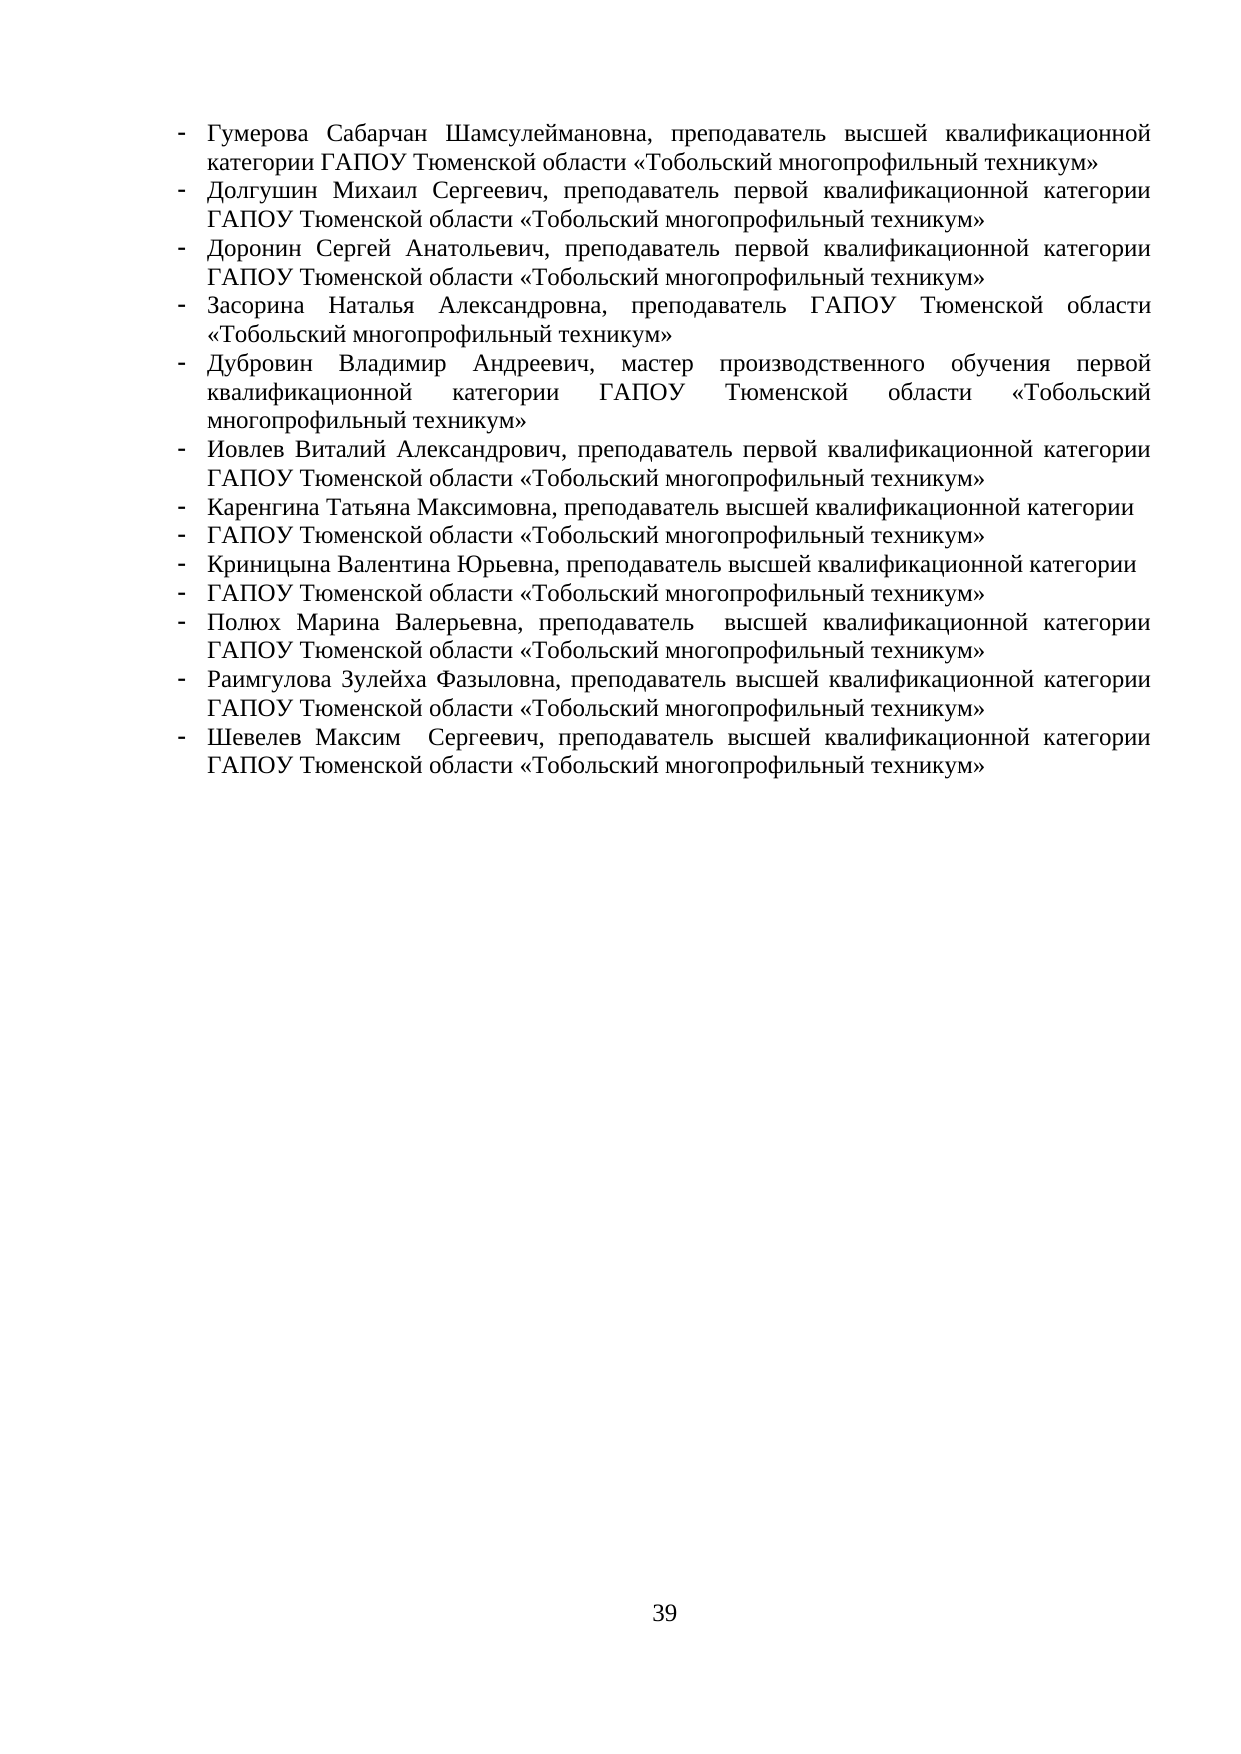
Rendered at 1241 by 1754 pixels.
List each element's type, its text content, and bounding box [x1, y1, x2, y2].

list Доронин Сергей Анатольевич, преподаватель первой квалификационной категории ГАПОУ Тюменской области «Тобольский многопрофильный техникум» [177, 233, 1152, 291]
list Полюх Марина Валерьевна, преподаватель высшей квалификационной категории ГАПОУ Тюменской области «Тобольский многопрофильный техникум» [177, 607, 1152, 664]
list ГАПОУ Тюменской области «Тобольский многопрофильный техникум» [177, 521, 1152, 549]
list Криницына Валентина Юрьевна, преподаватель высшей квалификационной категории [177, 549, 1152, 578]
list Засорина Наталья Александровна, преподаватель ГАПОУ Тюменской области «Тобольский многопрофильный техникум» [177, 291, 1152, 348]
list Дубровин Владимир Андреевич, мастер производственного обучения первой квалификационной категории ГАПОУ Тюменской области «Тобольский многопрофильный техникум» [177, 348, 1152, 434]
list ГАПОУ Тюменской области «Тобольский многопрофильный техникум» [177, 578, 1152, 607]
list Шевелев Максим Сергеевич, преподаватель высшей квалификационной категории ГАПОУ Тюменской области «Тобольский многопрофильный техникум» [177, 722, 1152, 779]
list Раимгулова Зулейха Фазыловна, преподаватель высшей квалификационной категории ГАПОУ Тюменской области «Тобольский многопрофильный техникум» [177, 664, 1152, 722]
list Гумерова Сабарчан Шамсулеймановна, преподаватель высшей квалификационной категории ГАПОУ Тюменской области «Тобольский многопрофильный техникум» [177, 118, 1152, 176]
list Каренгина Татьяна Максимовна, преподаватель высшей квалификационной категории [177, 492, 1152, 521]
list Долгушин Михаил Сергеевич, преподаватель первой квалификационной категории ГАПОУ Тюменской области «Тобольский многопрофильный техникум» [177, 176, 1152, 233]
list Иовлев Виталий Александрович, преподаватель первой квалификационной категории ГАПОУ Тюменской области «Тобольский многопрофильный техникум» [177, 434, 1152, 492]
